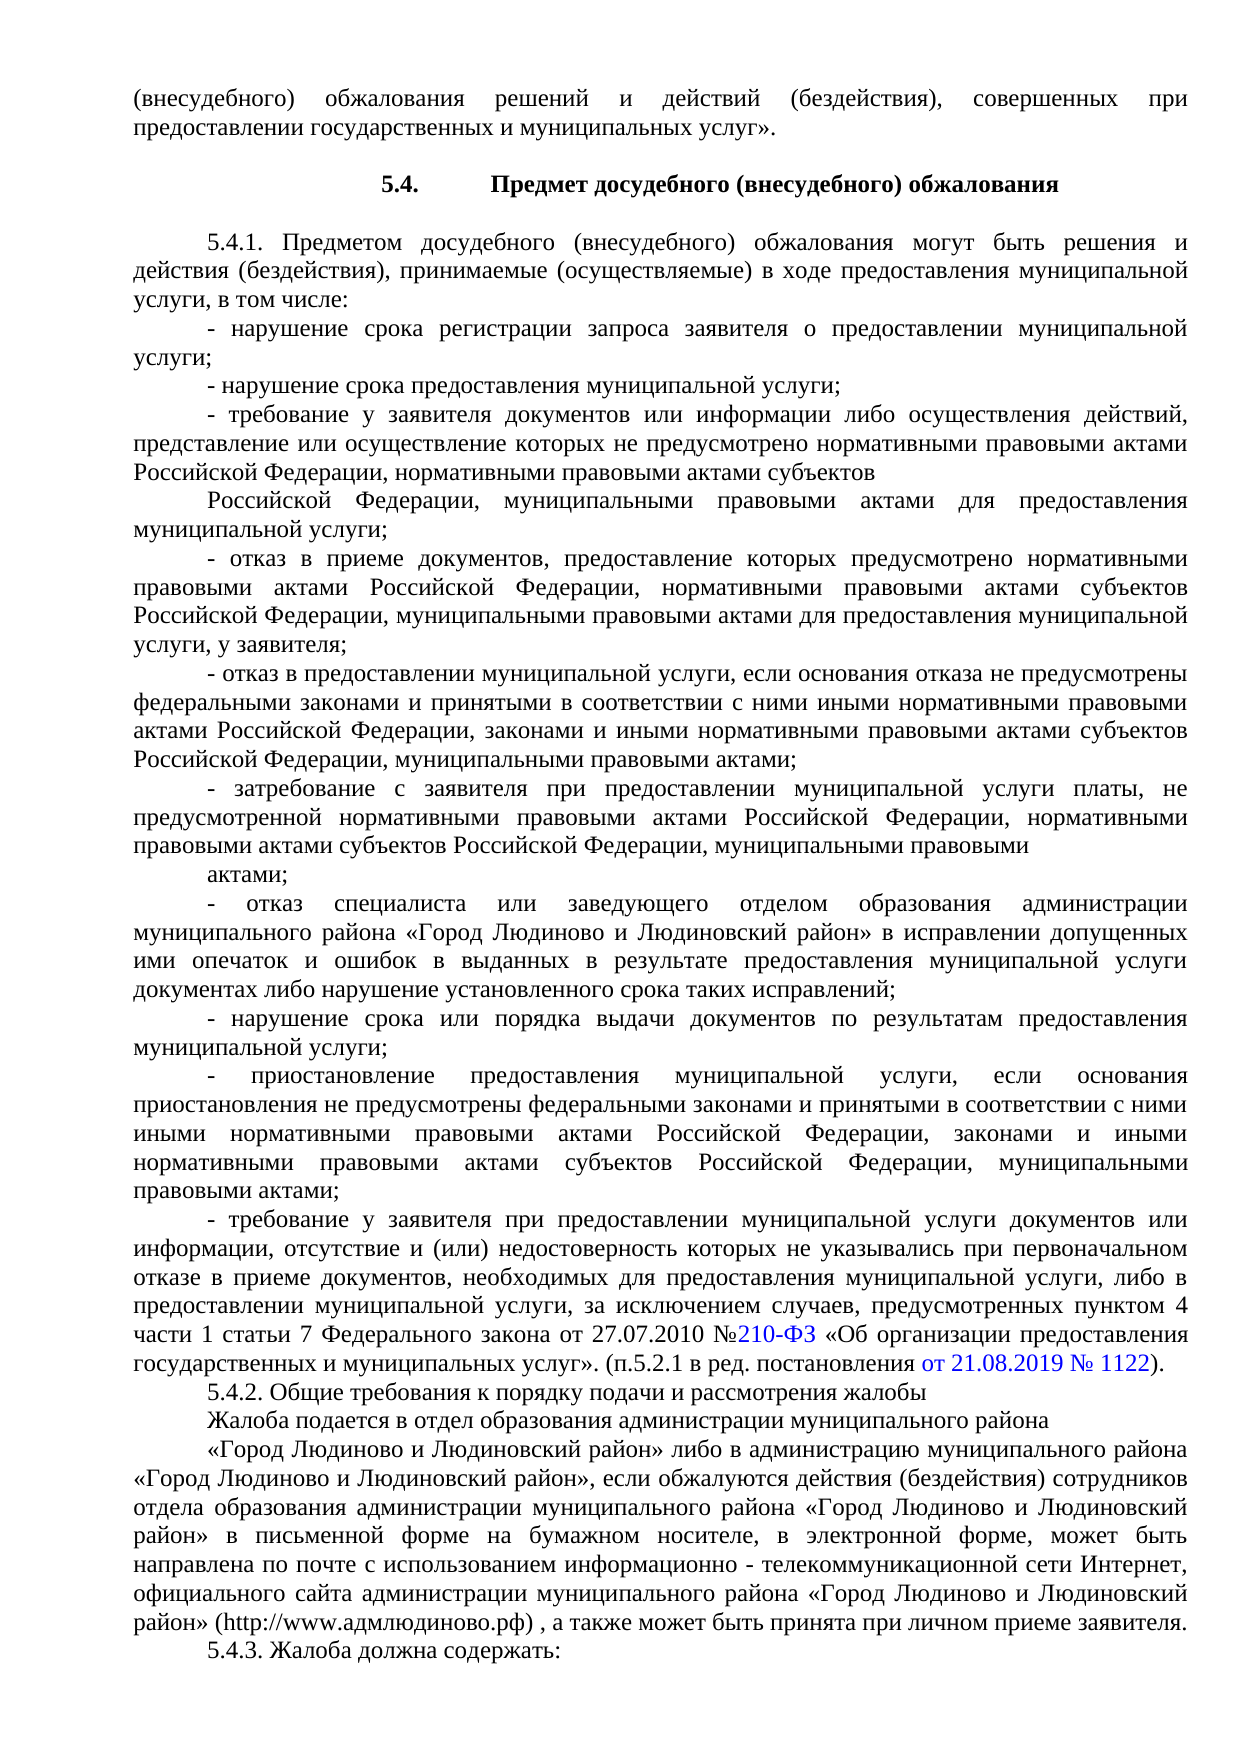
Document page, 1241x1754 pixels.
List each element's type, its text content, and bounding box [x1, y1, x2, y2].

text 5.4.1. Предметом досудебного (внесудебного) обжалования могут быть решения и действия (бездействия), принимаемые (осуществляемые) в ходе предоставления муниципальной услуги, в том числе: [133, 227, 1189, 313]
text - отказ в приеме документов, предоставление которых предусмотрено нормативными правовыми актами Российской Федерации, нормативными правовыми актами субъектов Российской Федерации, муниципальными правовыми актами для предоставления муниципальной услуги, у заявителя; [133, 543, 1189, 658]
subtitle Предмет досудебного (внесудебного) обжалования [251, 169, 1189, 198]
text - нарушение срока регистрации запроса заявителя о предоставлении муниципальной услуги; [133, 313, 1189, 370]
text - отказ в предоставлении муниципальной услуги, если основания отказа не предусмотрены федеральными законами и принятыми в соответствии с ними иными нормативными правовыми актами Российской Федерации, законами и иными нормативными правовыми актами субъектов Российской Федерации, муниципальными правовыми актами; [133, 658, 1189, 773]
text Российской Федерации, муниципальными правовыми актами для предоставления муниципальной услуги; [133, 485, 1189, 543]
text - приостановление предоставления муниципальной услуги, если основания приостановления не предусмотрены федеральными законами и принятыми в соответствии с ними иными нормативными правовыми актами Российской Федерации, законами и иными нормативными правовыми актами субъектов Российской Федерации, муниципальными правовыми актами; [133, 1060, 1189, 1204]
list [133, 83, 1189, 140]
text - затребование с заявителя при предоставлении муниципальной услуги платы, не предусмотренной нормативными правовыми актами Российской Федерации, нормативными правовыми актами субъектов Российской Федерации, муниципальными правовыми [133, 773, 1189, 859]
text «Город Людиново и Людиновский район» либо в администрацию муниципального района «Город Людиново и Людиновский район», если обжалуются действия (бездействия) сотрудников отдела образования администрации муниципального района «Город Людиново и Людиновский район» в письменной форме на бумажном носителе, в электронной форме, может быть направлена по почте с использованием информационно - телекоммуникационной сети Интернет, официального сайта администрации муниципального района «Город Людиново и Людиновский район» (http://www.адмлюдиново.рф) , а также может быть принята при личном приеме заявителя. [133, 1434, 1189, 1635]
text - нарушение срока предоставления муниципальной услуги; [133, 370, 1189, 399]
text - отказ специалиста или заведующего отделом образования администрации муниципального района «Город Людиново и Людиновский район» в исправлении допущенных ими опечаток и ошибок в выданных в результате предоставления муниципальной услуги документах либо нарушение установленного срока таких исправлений; [133, 888, 1189, 1003]
text - нарушение срока или порядка выдачи документов по результатам предоставления муниципальной услуги; [133, 1003, 1189, 1060]
text Жалоба подается в отдел образования администрации муниципального района [133, 1405, 1189, 1434]
text - требование у заявителя документов или информации либо осуществления действий, представление или осуществление которых не предусмотрено нормативными правовыми актами Российской Федерации, нормативными правовыми актами субъектов [133, 399, 1189, 485]
text 5.4.2. Общие требования к порядку подачи и рассмотрения жалобы [133, 1377, 1189, 1405]
text актами; [133, 859, 1189, 888]
text 5.4.3. Жалоба должна содержать: [133, 1635, 1189, 1664]
text - требование у заявителя при предоставлении муниципальной услуги документов или информации, отсутствие и (или) недостоверность которых не указывались при первоначальном отказе в приеме документов, необходимых для предоставления муниципальной услуги, либо в предоставлении муниципальной услуги, за исключением случаев, предусмотренных пунктом 4 части 1 статьи 7 Федерального закона от 27.07.2010 №210-ФЗ «Об организации предоставления государственных и муниципальных услуг». (п.5.2.1 в ред. постановления от 21.08.2019 № 1122). [133, 1204, 1189, 1377]
